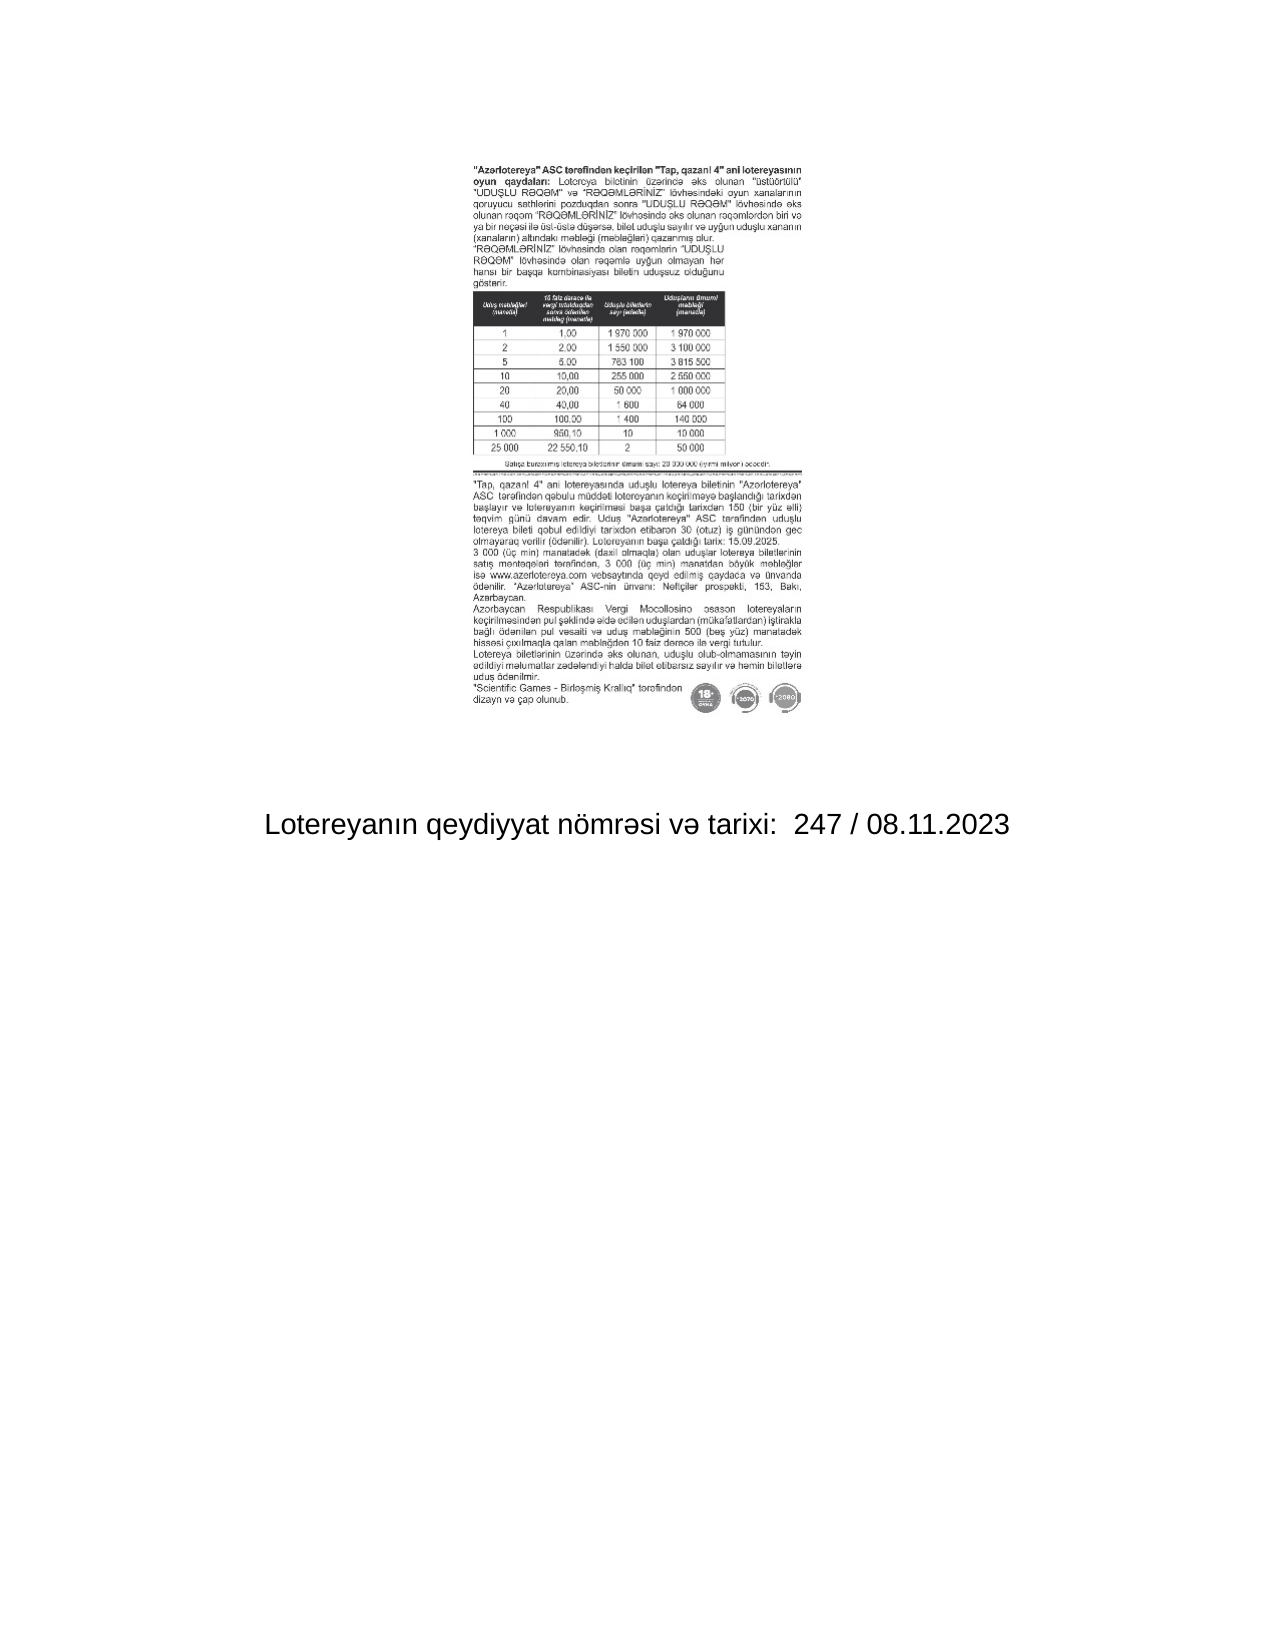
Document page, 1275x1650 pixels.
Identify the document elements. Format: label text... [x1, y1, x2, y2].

text Lotereyanın qeydiyyat nömrəsi və tarixi: 247 / 08.11.2023 [150, 807, 1125, 840]
picture [456, 150, 819, 730]
